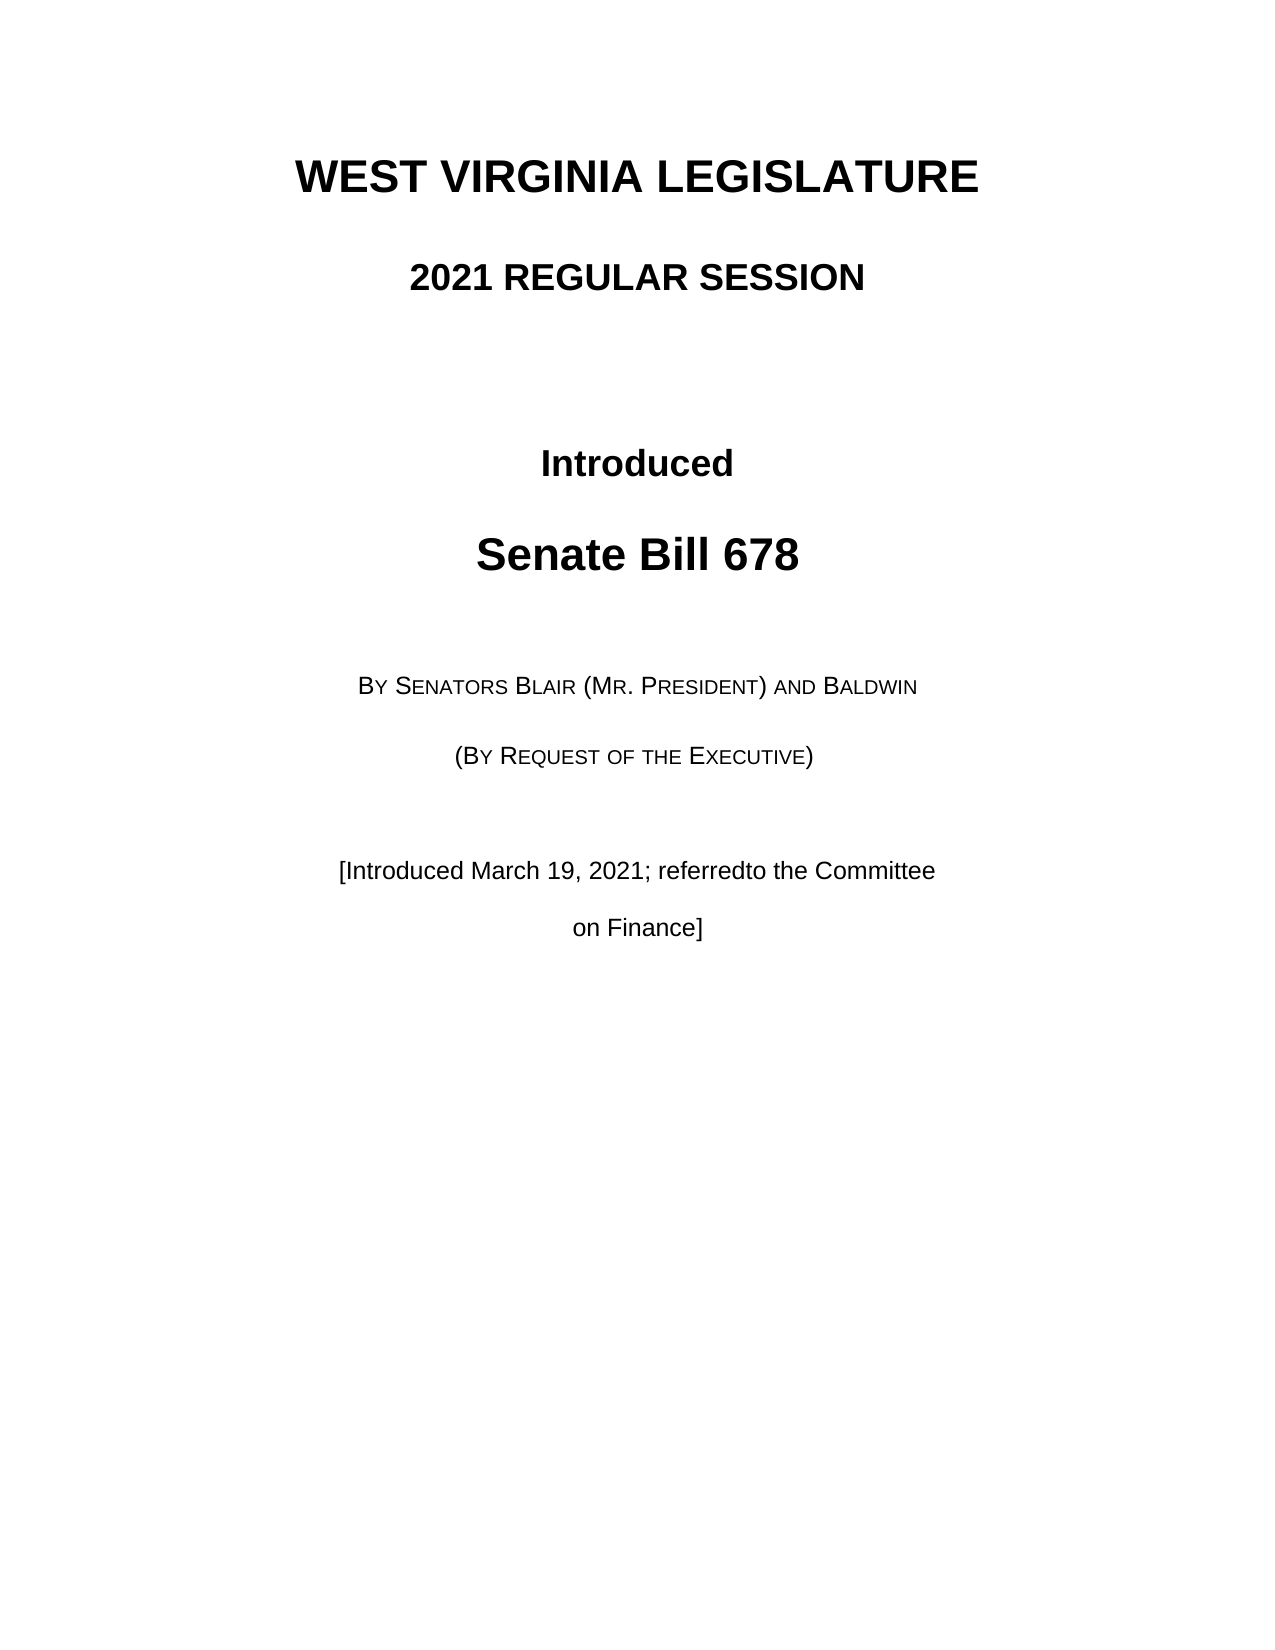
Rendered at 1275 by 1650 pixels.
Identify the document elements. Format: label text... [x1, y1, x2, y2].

title 2021 regular session [150, 255, 1125, 298]
text (By Request of the Executive) Finance] [337, 741, 937, 942]
title WEST virginia legislature [150, 150, 1125, 203]
text By [337, 671, 937, 699]
text Bill [150, 528, 1125, 581]
